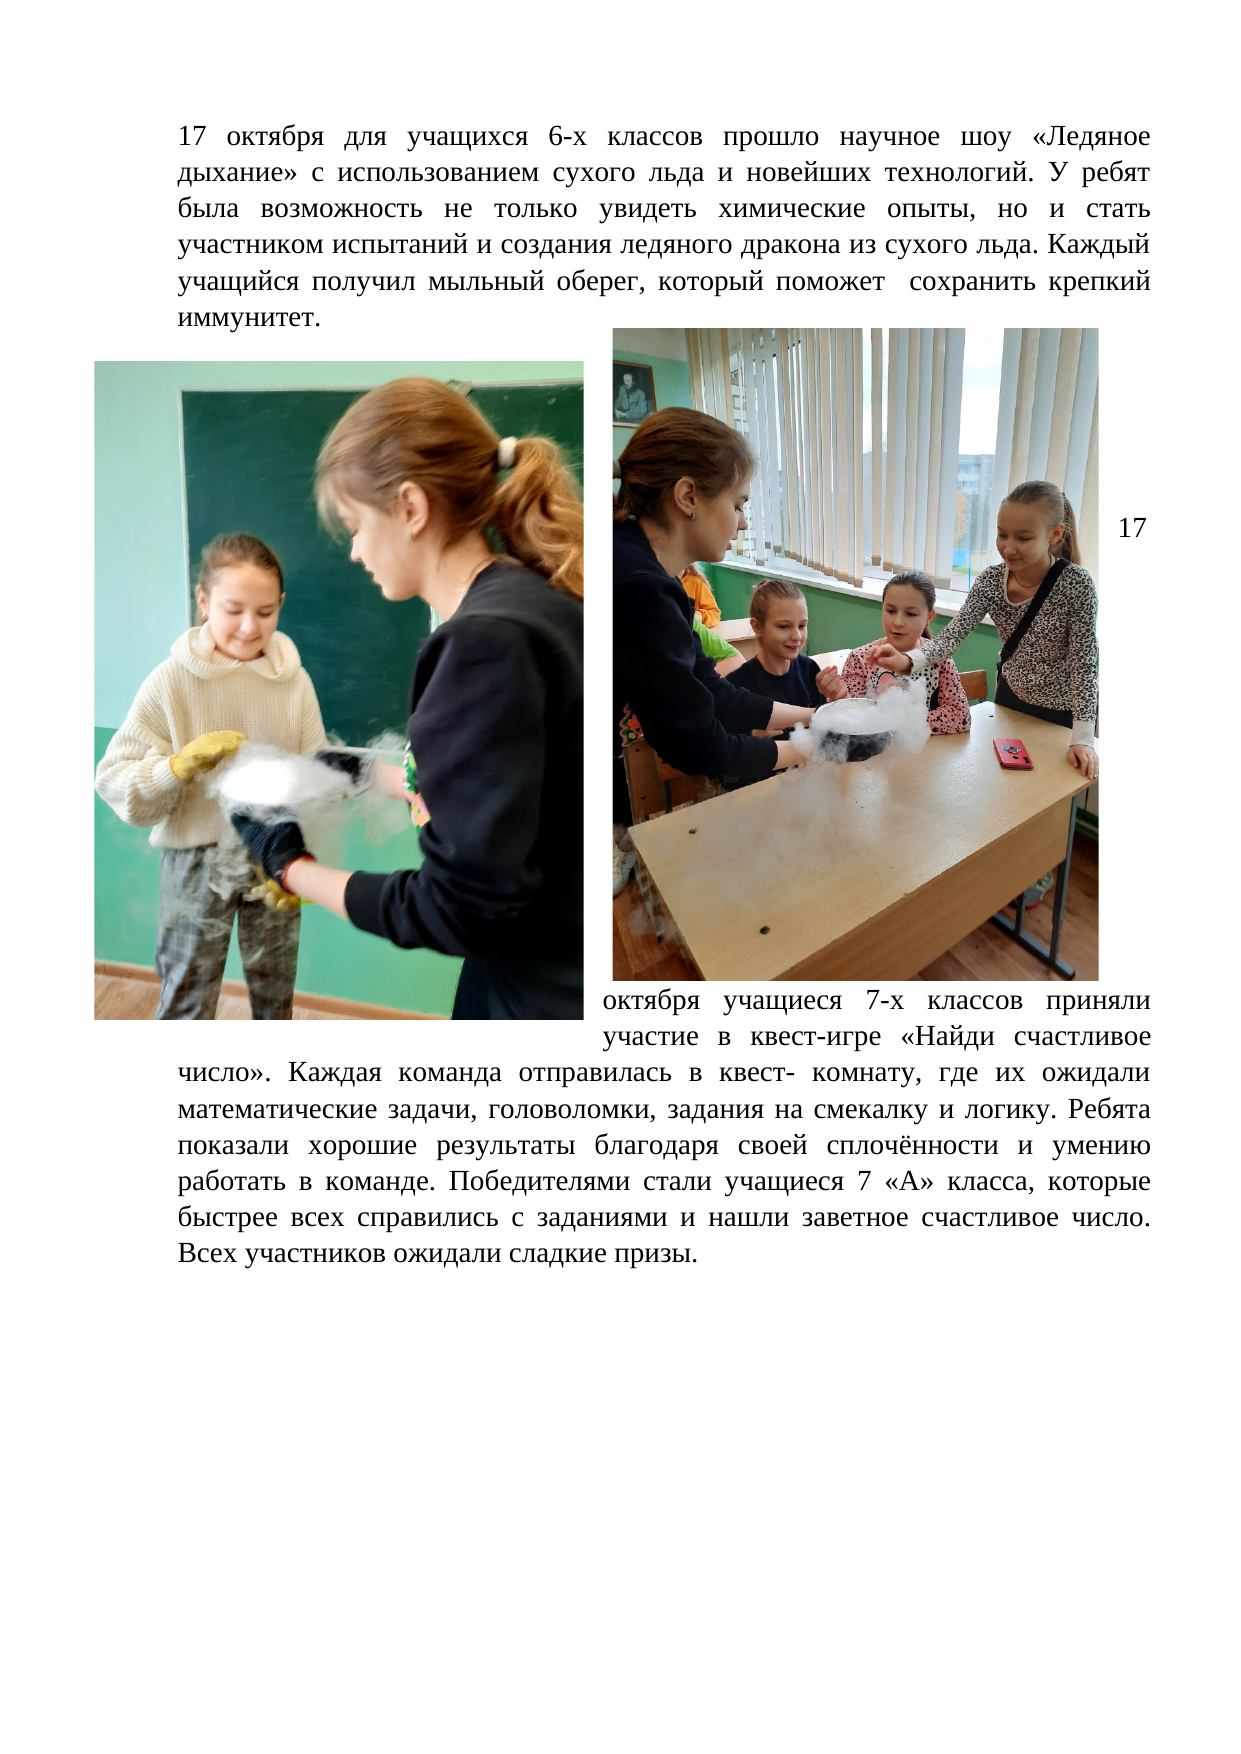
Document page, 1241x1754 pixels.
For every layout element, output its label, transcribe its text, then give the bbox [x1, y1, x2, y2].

picture [92, 361, 583, 1017]
picture [611, 328, 1098, 978]
text 17 октября учащиеся 7-х классов приняли участие в квест-игре «Найди счастливое число». Каждая команда отправилась в квест- комнату, где их ожидали математические задачи, головоломки, задания на смекалку и логику. Ребята показали хорошие результаты благодаря своей сплочённости и умению работать в команде. Победителями стали учащиеся 7 «А» класса, которые быстрее всех справились с заданиями и нашли заветное счастливое число. Всех участников ожидали сладкие призы. [177, 510, 1152, 1269]
text 17 октября для учащихся 6-х классов прошло научное шоу «Ледяное дыхание» с использованием сухого льда и новейших технологий. У ребят была возможность не только увидеть химические опыты, но и стать участником испытаний и создания ледяного дракона из сухого льда. Каждый учащийся получил мыльный оберег, который поможет сохранить крепкий иммунитет. [177, 118, 1152, 332]
